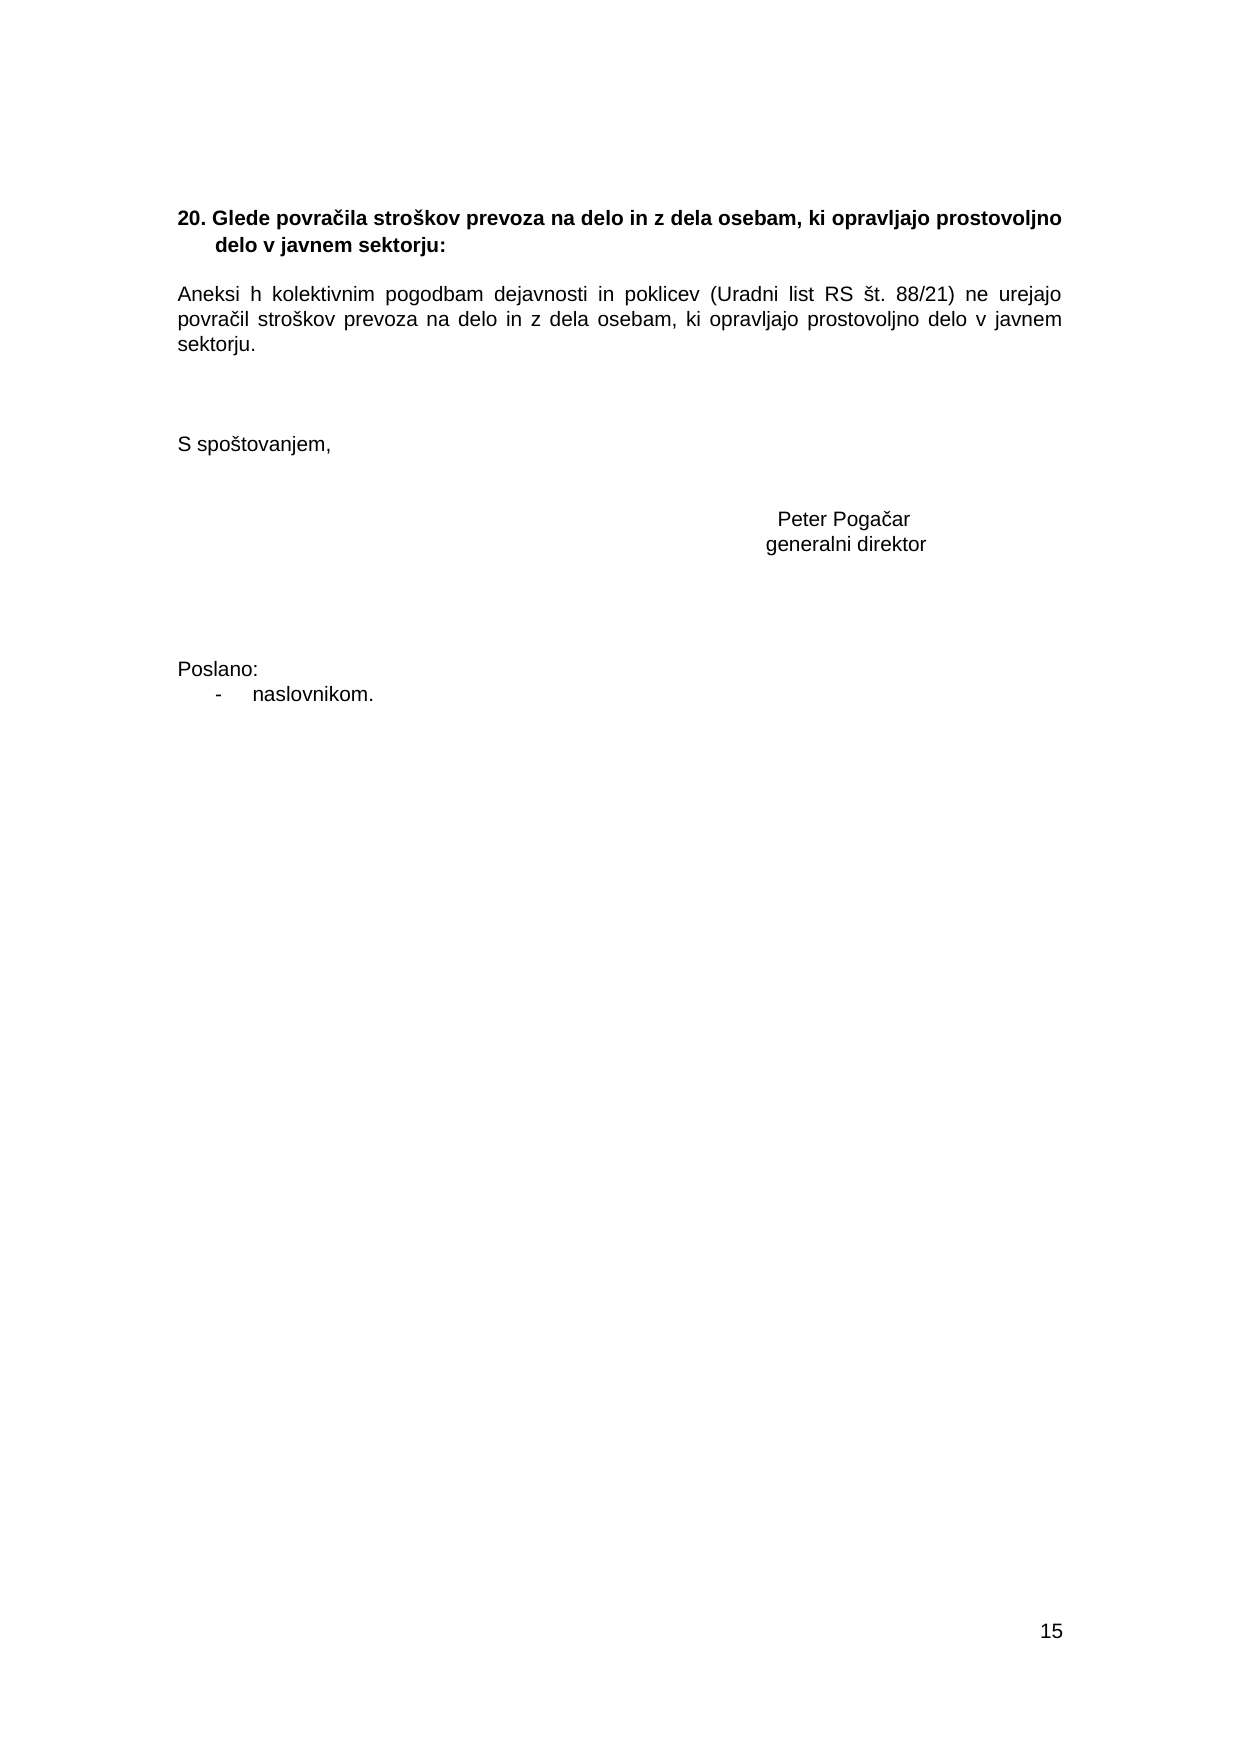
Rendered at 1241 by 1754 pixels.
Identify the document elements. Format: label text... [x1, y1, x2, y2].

text S spoštovanjem, [177, 431, 1063, 456]
list 20. Glede povračila stroškov prevoza na delo in z dela osebam, ki opravljajo prostovoljno delo v javnem sektorju: [177, 202, 1063, 256]
text Poslano: [177, 656, 1063, 681]
list naslovnikom. [215, 681, 1063, 706]
text generalni direktor [177, 531, 1063, 556]
text Peter Pogačar [177, 506, 1063, 531]
text Aneksi h kolektivnim pogodbam dejavnosti in poklicev (Uradni list RS št. 88/21) ne urejajo povračil stroškov prevoza na delo in z dela osebam, ki opravljajo prostovoljno delo v javnem sektorju. [177, 281, 1063, 356]
